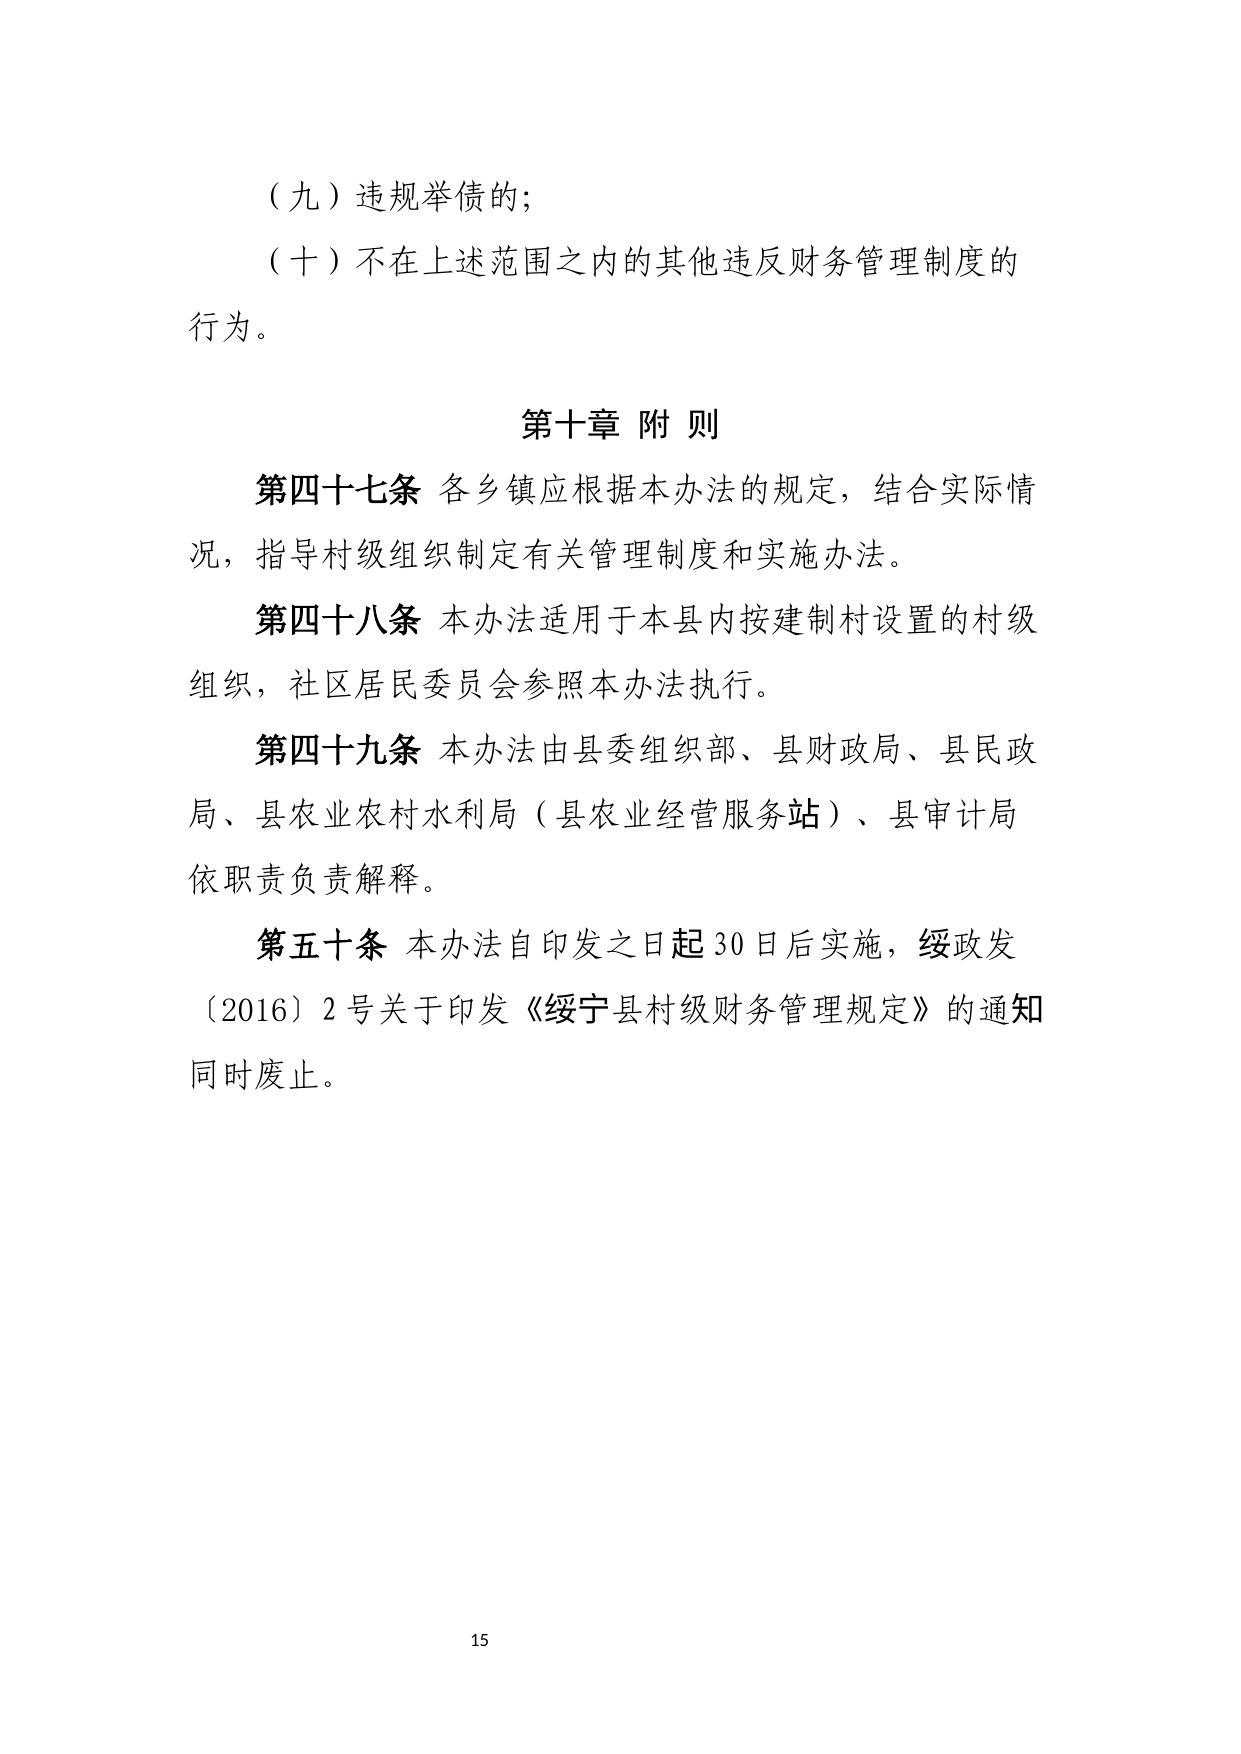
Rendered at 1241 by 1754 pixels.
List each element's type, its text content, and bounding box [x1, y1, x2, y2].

text 第四十九条 本办法由县委组织部、县财政局、县民政局、县农业农村水利局（县农业经营服务站）、县审计局依职责负责解释。 [187, 714, 1053, 909]
text （十）不在上述范围之内的其他违反财务管理制度的行为。 [187, 227, 1053, 357]
text 第五十条 本办法自印发之日起30日后实施，绥政发〔2016〕2号关于印发《绥宁县村级财务管理规定》的通知同时废止。 [187, 909, 1053, 1104]
text （九）违规举债的； [187, 162, 1053, 227]
text 第十章 附 则 [187, 389, 1053, 454]
text 第四十七条 各乡镇应根据本办法的规定，结合实际情况，指导村级组织制定有关管理制度和实施办法。 [187, 454, 1053, 584]
text 第四十八条 本办法适用于本县内按建制村设置的村级组织，社区居民委员会参照本办法执行。 [187, 584, 1053, 714]
